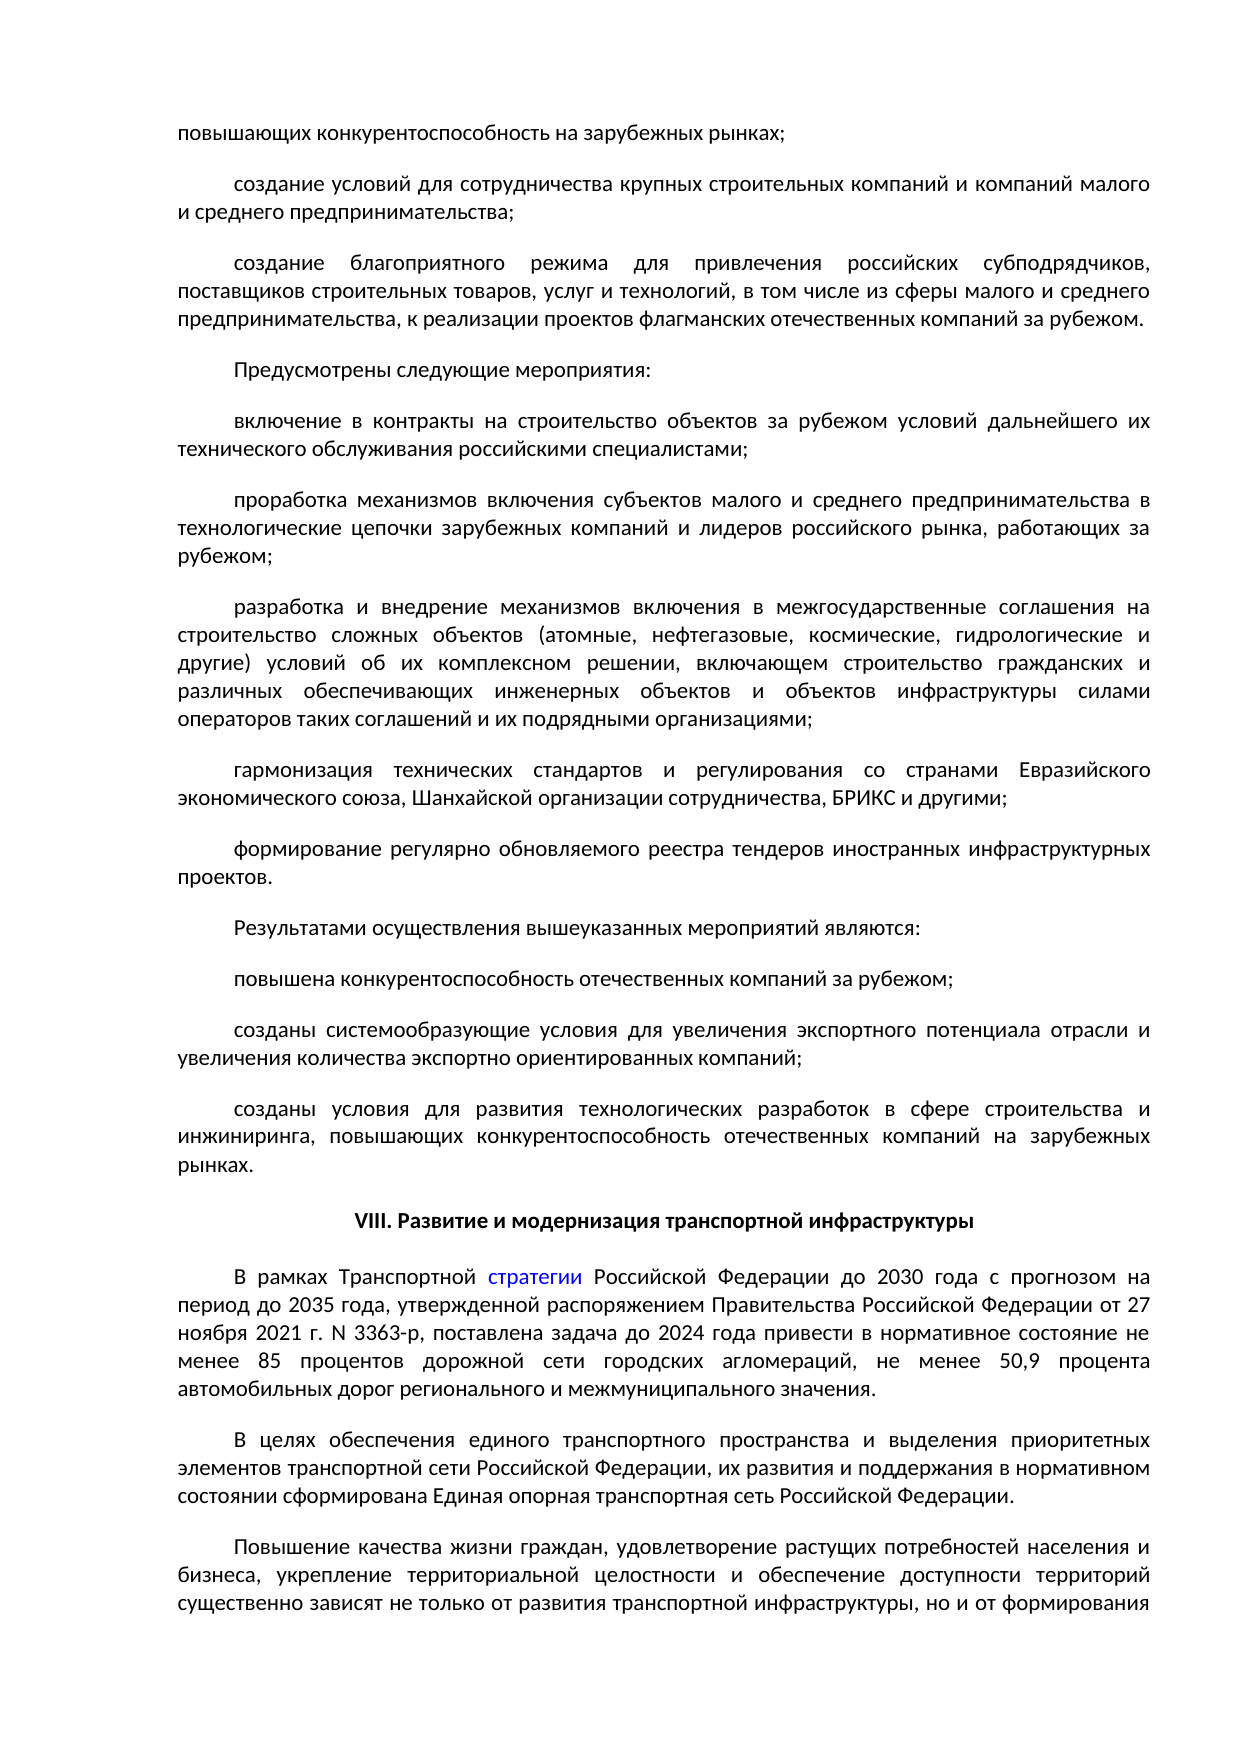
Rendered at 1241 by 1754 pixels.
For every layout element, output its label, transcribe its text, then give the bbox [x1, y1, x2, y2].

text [177, 118, 1152, 146]
text созданы условия для развития технологических разработок в сфере строительства и инжиниринга, повышающих конкурентоспособность отечественных компаний на зарубежных рынках. [177, 1094, 1152, 1178]
text В рамках Транспортной стратегии Российской Федерации до 2030 года с прогнозом на период до 2035 года, утвержденной распоряжением Правительства Российской Федерации от 27 ноября 2021 г. N 3363-р, поставлена задача до 2024 года привести в нормативное состояние не менее 85 процентов дорожной сети городских агломераций, не менее 50,9 процента автомобильных дорог регионального и межмуниципального значения. [177, 1262, 1152, 1402]
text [177, 1532, 1152, 1616]
text проработка механизмов включения субъектов малого и среднего предпринимательства в технологические цепочки зарубежных компаний и лидеров российского рынка, работающих за рубежом; [177, 485, 1152, 569]
text повышена конкурентоспособность отечественных компаний за рубежом; [177, 964, 1152, 992]
text создание благоприятного режима для привлечения российских субподрядчиков, поставщиков строительных товаров, услуг и технологий, в том числе из сферы малого и среднего предпринимательства, к реализации проектов флагманских отечественных компаний за рубежом. [177, 248, 1152, 332]
text гармонизация технических стандартов и регулирования со странами Евразийского экономического союза, Шанхайской организации сотрудничества, БРИКС и другими; [177, 755, 1152, 811]
text создание условий для сотрудничества крупных строительных компаний и компаний малого и среднего предпринимательства; [177, 169, 1152, 225]
text Предусмотрены следующие мероприятия: [177, 355, 1152, 383]
title VIII. Развитие и модернизация транспортной инфраструктуры [177, 1206, 1152, 1234]
text Результатами осуществления вышеуказанных мероприятий являются: [177, 913, 1152, 941]
text В целях обеспечения единого транспортного пространства и выделения приоритетных элементов транспортной сети Российской Федерации, их развития и поддержания в нормативном состоянии сформирована Единая опорная транспортная сеть Российской Федерации. [177, 1425, 1152, 1509]
text включение в контракты на строительство объектов за рубежом условий дальнейшего их технического обслуживания российскими специалистами; [177, 406, 1152, 462]
text формирование регулярно обновляемого реестра тендеров иностранных инфраструктурных проектов. [177, 834, 1152, 890]
text разработка и внедрение механизмов включения в межгосударственные соглашения на строительство сложных объектов (атомные, нефтегазовые, космические, гидрологические и другие) условий об их комплексном решении, включающем строительство гражданских и различных обеспечивающих инженерных объектов и объектов инфраструктуры силами операторов таких соглашений и их подрядными организациями; [177, 592, 1152, 732]
text созданы системообразующие условия для увеличения экспортного потенциала отрасли и увеличения количества экспортно ориентированных компаний; [177, 1015, 1152, 1071]
